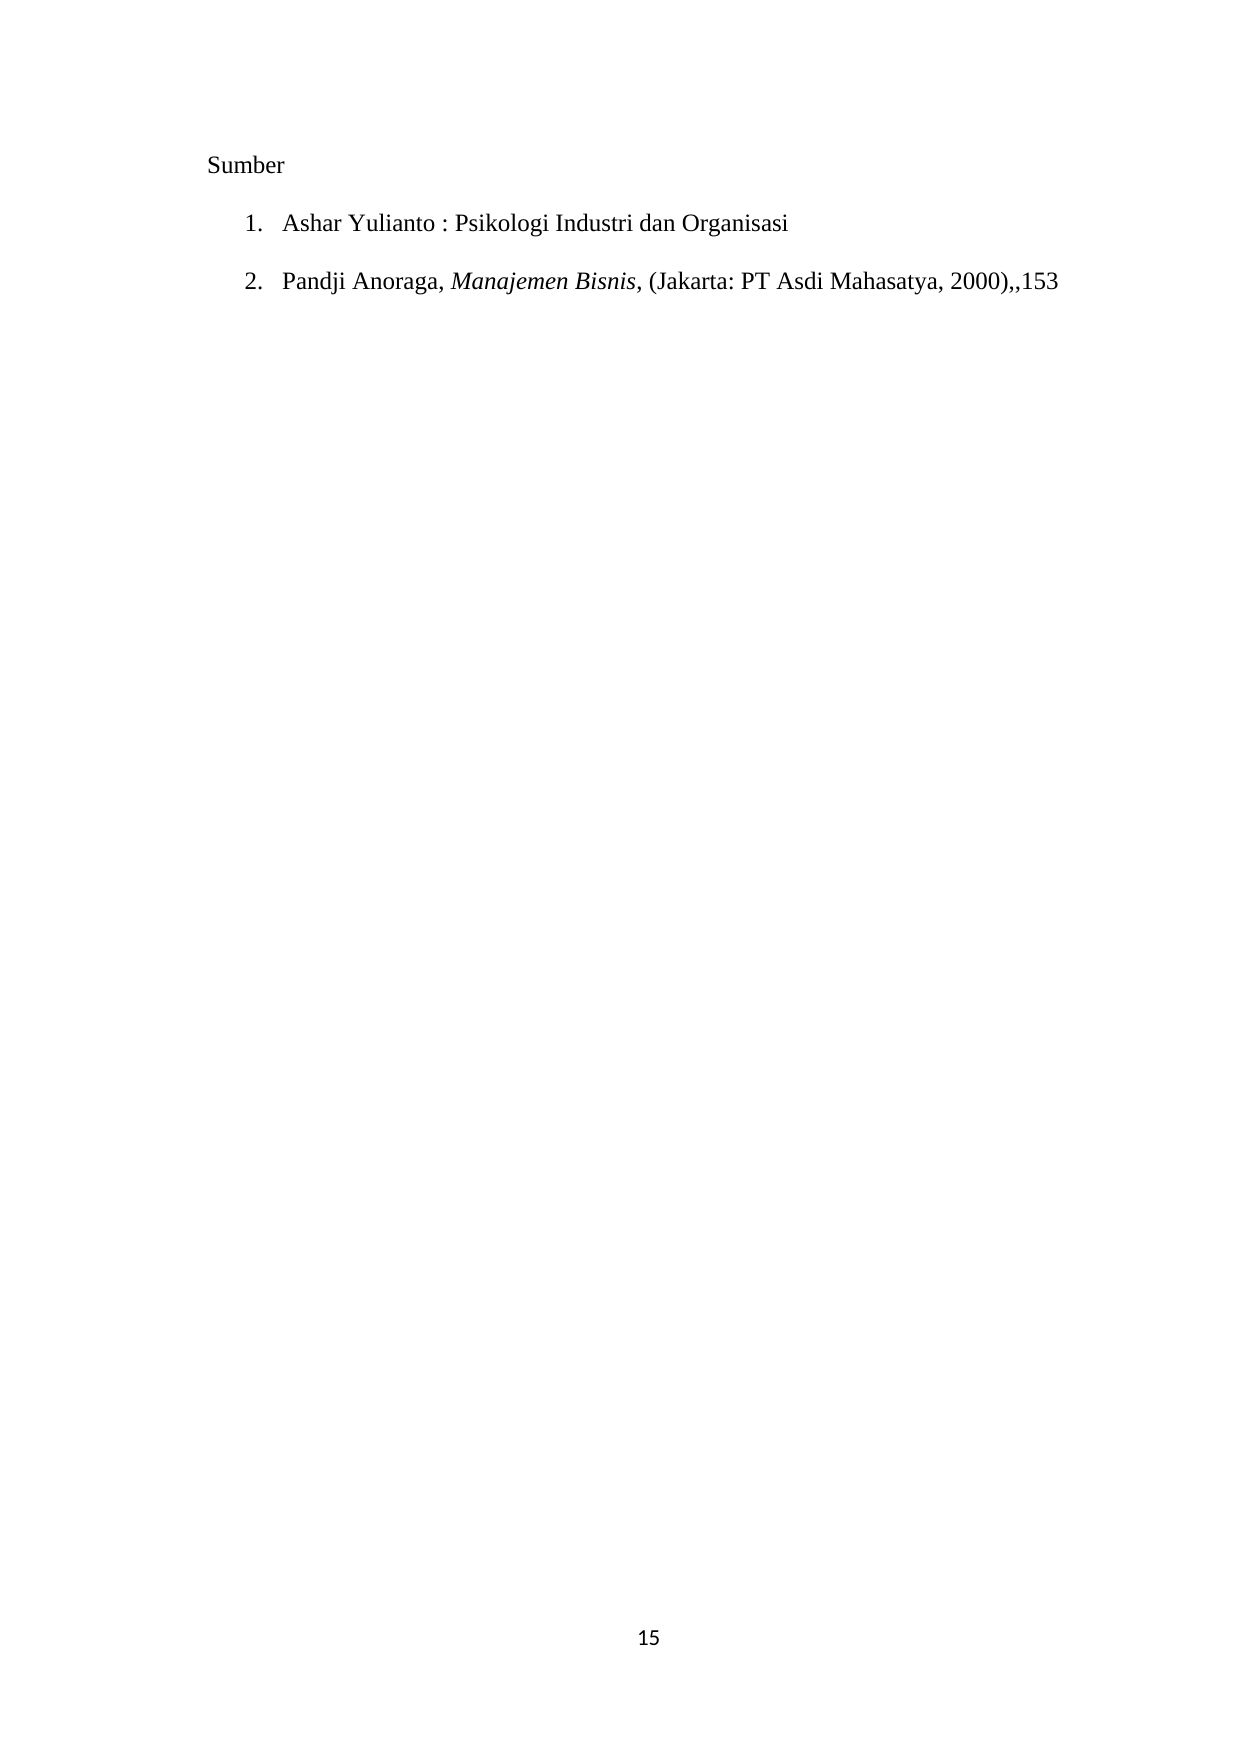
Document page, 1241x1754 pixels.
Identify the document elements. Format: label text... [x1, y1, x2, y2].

list Ashar Yulianto : Psikologi Industri dan Organisasi [244, 208, 1090, 237]
text Sumber [207, 150, 1090, 179]
list Pandji Anoraga, Manajemen Bisnis, (Jakarta: PT Asdi Mahasatya, 2000),,153 [244, 266, 1090, 294]
